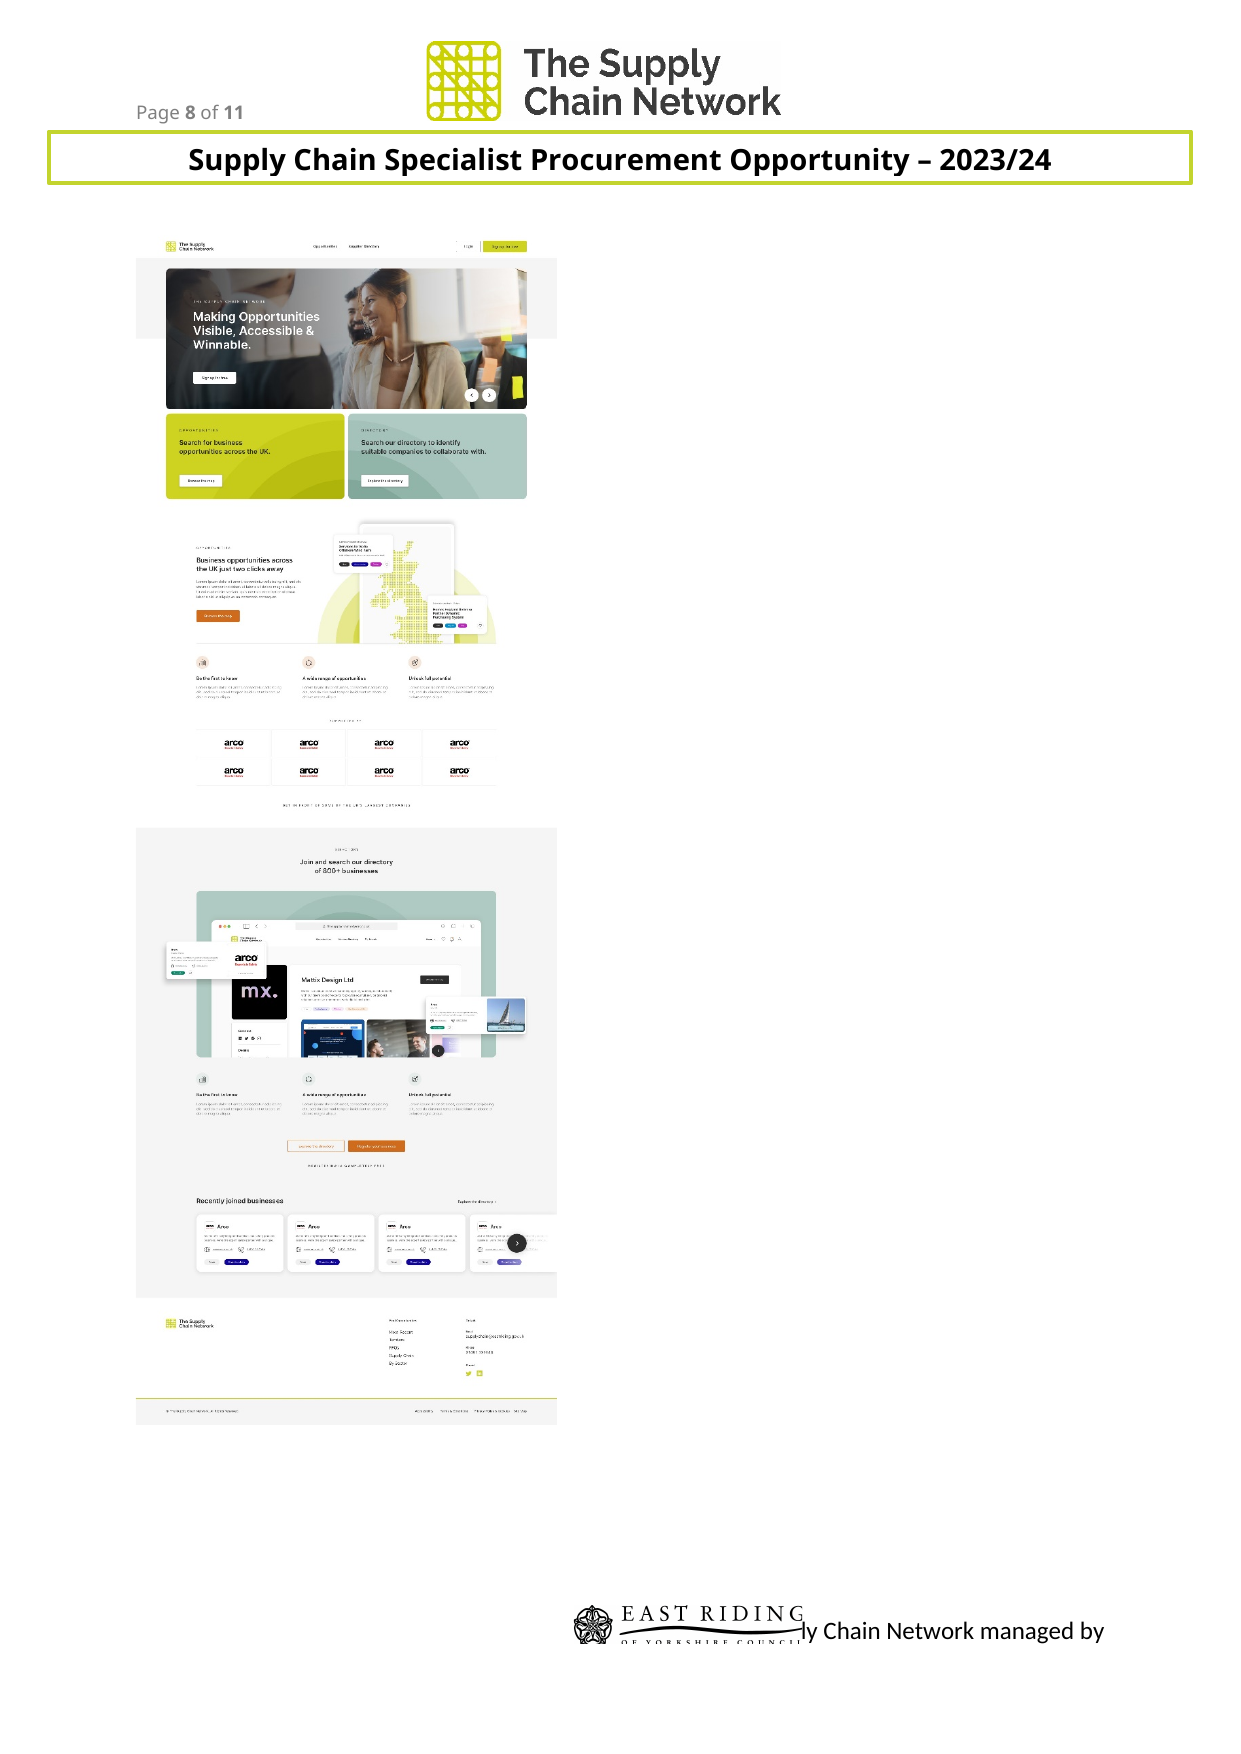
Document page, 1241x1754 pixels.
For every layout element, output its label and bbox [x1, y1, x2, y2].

picture [573, 1605, 802, 1644]
picture [426, 41, 781, 121]
picture [135, 235, 557, 1425]
